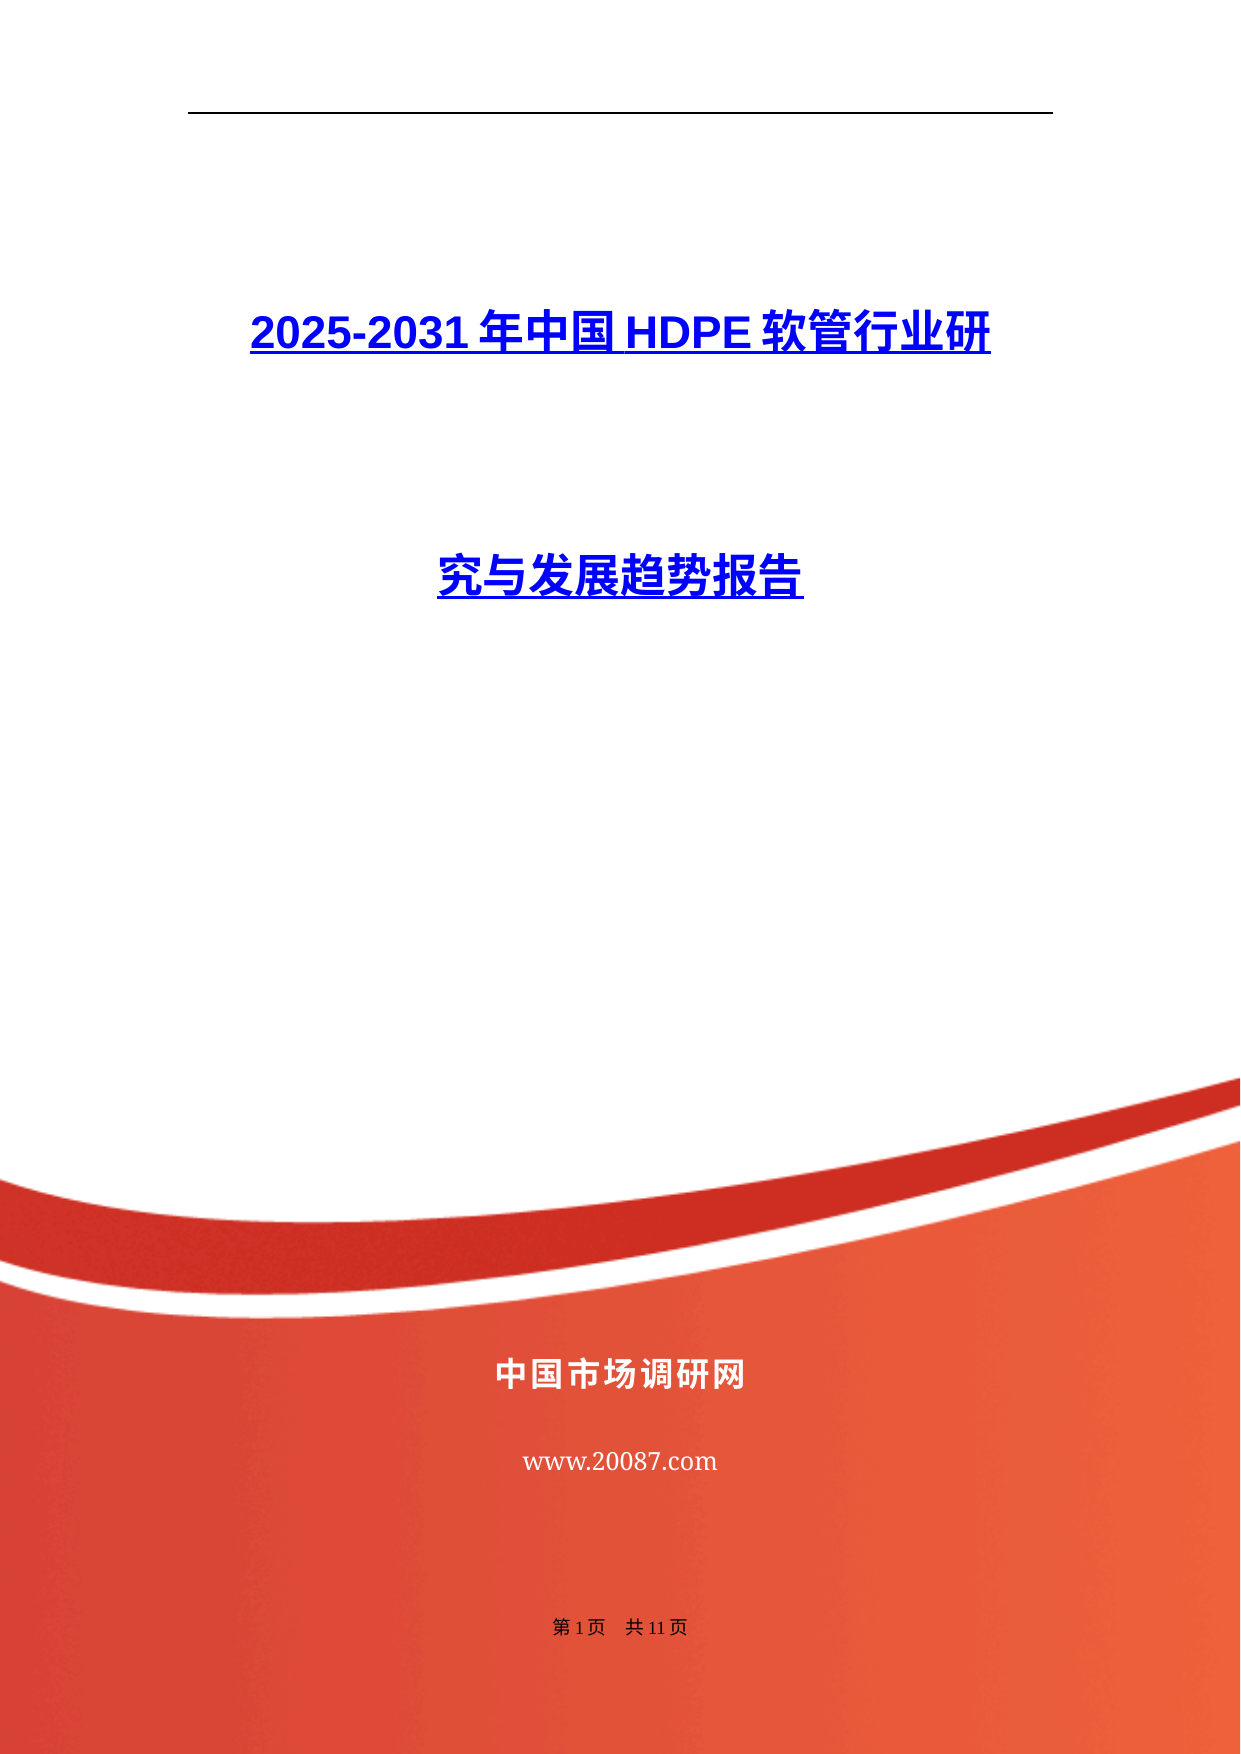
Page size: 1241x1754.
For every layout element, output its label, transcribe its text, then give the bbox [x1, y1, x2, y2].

table_header 2025-2031年中国HDPE软管行业研究与发展趋势报告 [188, 207, 1053, 773]
picture [0, 1006, 1241, 1754]
subtitle 中国市场调研网 [187, 1339, 1053, 1404]
text www.20087.com [187, 1428, 1053, 1493]
